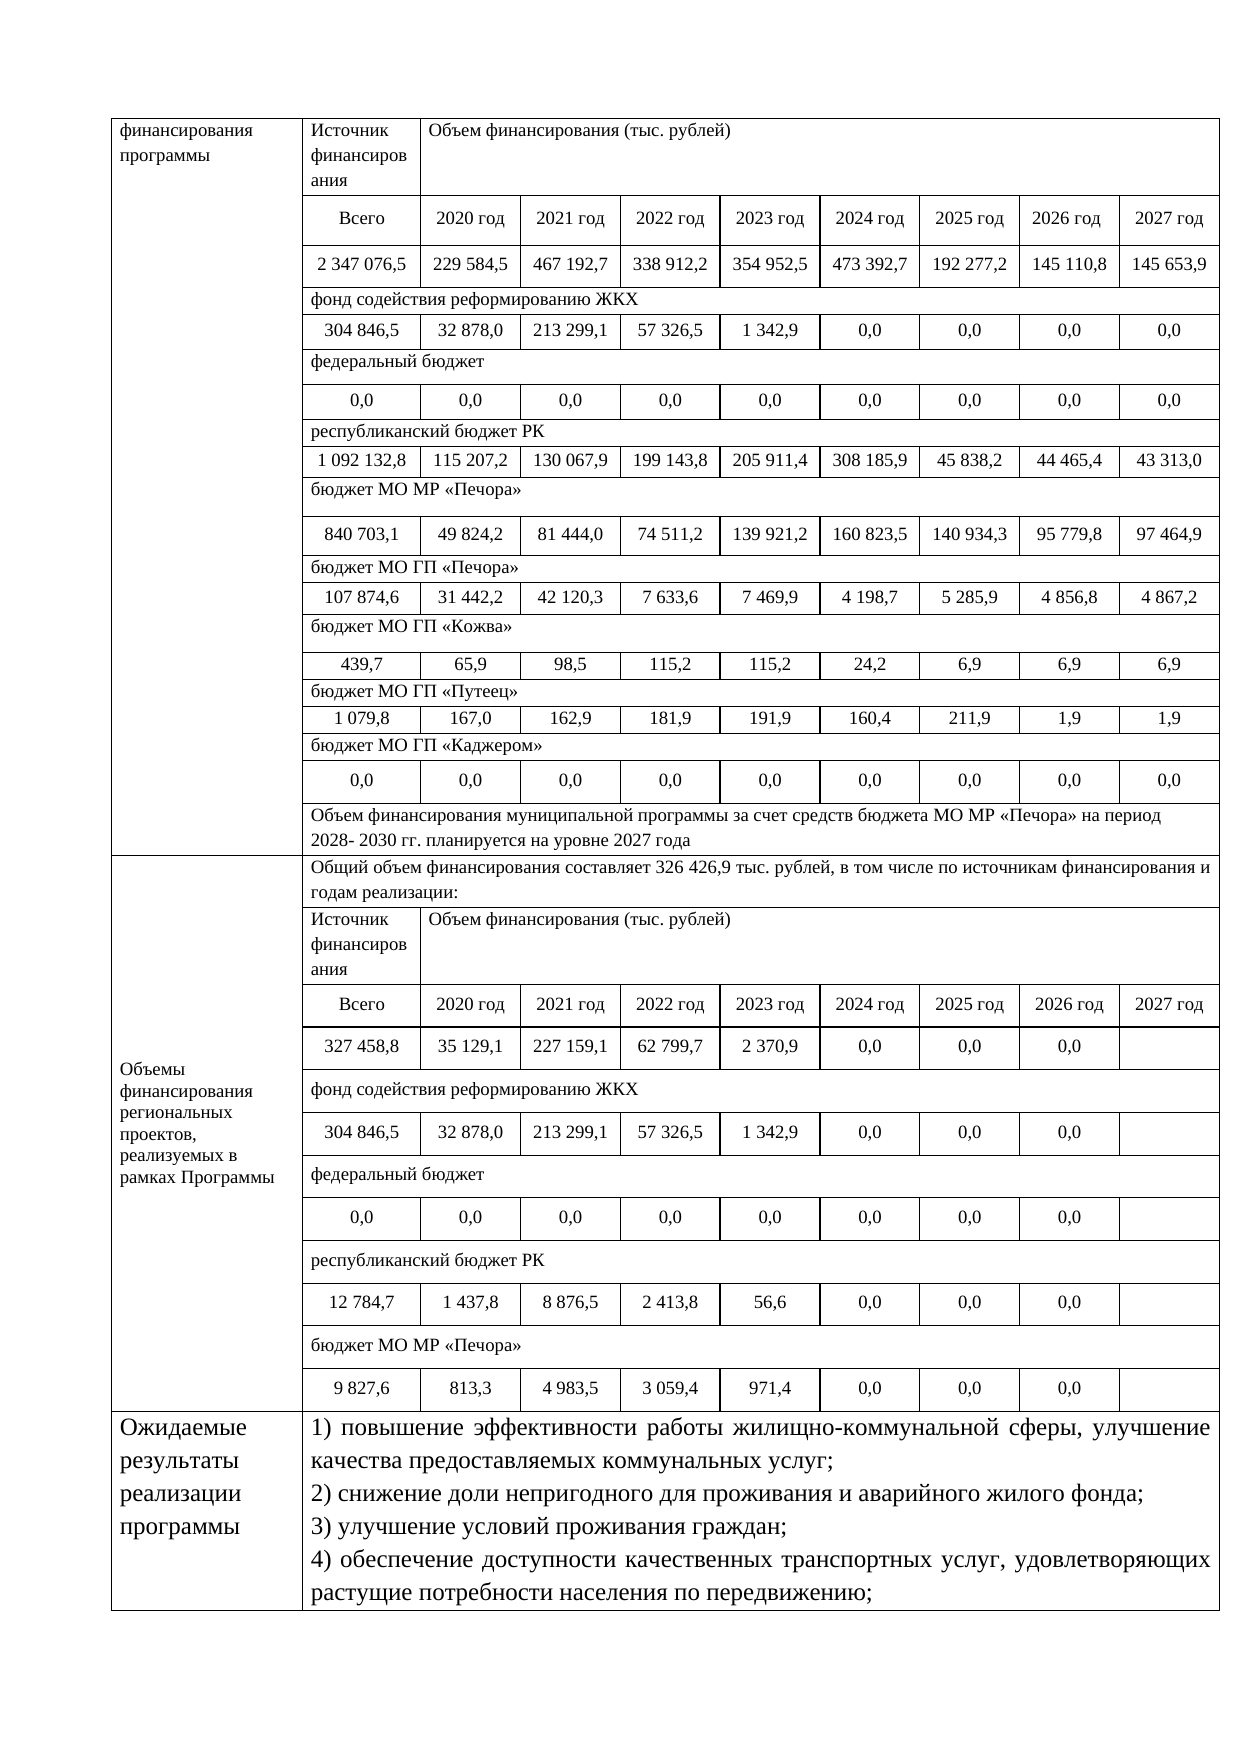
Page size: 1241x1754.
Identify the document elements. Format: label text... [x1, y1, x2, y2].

table_cell Источник финансирования [303, 119, 420, 195]
table_cell 2027 год [1120, 196, 1219, 244]
table_cell Объемы финансирования региональных проектов, реализуемых в рамках Программы [112, 856, 302, 1411]
table_cell 115 207,2 [421, 447, 520, 477]
table_cell 65,9 [421, 653, 520, 679]
table_cell 140 934,3 [920, 517, 1019, 554]
table_cell 813,3 [421, 1369, 520, 1411]
table_cell 0,0 [821, 315, 919, 348]
table_cell 2021 год [521, 196, 620, 244]
table_cell 2026 год [1020, 985, 1119, 1026]
table_cell 57 326,5 [621, 1113, 719, 1154]
table_cell 115,2 [621, 653, 719, 679]
table_cell 205 911,4 [721, 447, 819, 477]
table_cell 167,0 [421, 707, 520, 733]
table_cell 8 876,5 [521, 1284, 620, 1325]
table_cell 0,0 [920, 1284, 1019, 1325]
table_cell 2022 год [621, 985, 719, 1026]
table_cell фонд содействия реформированию ЖКХ [303, 1070, 1219, 1112]
table_cell федеральный бюджет [303, 1156, 1219, 1197]
table_cell 162,9 [521, 707, 620, 733]
table_cell Объем финансирования (тыс. рублей) [421, 119, 1219, 195]
table_cell 0,0 [621, 761, 719, 803]
table_cell 0,0 [1020, 385, 1119, 419]
table_cell 304 846,5 [303, 1113, 420, 1154]
table_cell 1 342,9 [721, 1113, 819, 1154]
table_cell 467 192,7 [521, 246, 620, 287]
table_cell Всего [303, 985, 420, 1026]
table_cell 145 653,9 [1120, 246, 1219, 287]
table_cell 56,6 [721, 1284, 819, 1325]
table_cell 2024 год [821, 985, 919, 1026]
table_cell 2021 год [521, 985, 620, 1026]
table_cell 74 511,2 [621, 517, 719, 554]
table_cell 97 464,9 [1120, 517, 1219, 554]
table_cell 49 824,2 [421, 517, 520, 554]
table_cell 130 067,9 [521, 447, 620, 477]
table_cell 2 370,9 [721, 1028, 819, 1069]
table_cell 0,0 [920, 761, 1019, 803]
table_cell 0,0 [821, 1028, 919, 1069]
table_cell 1 437,8 [421, 1284, 520, 1325]
table_cell 1 079,8 [303, 707, 420, 733]
table_cell 181,9 [621, 707, 719, 733]
table_cell 2025 год [920, 985, 1019, 1026]
table_cell 0,0 [721, 1198, 819, 1240]
table_cell 0,0 [421, 385, 520, 419]
table_cell 211,9 [920, 707, 1019, 733]
table_cell бюджет МО МР «Печора» [303, 1326, 1219, 1368]
table_cell Всего [303, 196, 420, 244]
table_cell 0,0 [521, 385, 620, 419]
table_cell 6,9 [920, 653, 1019, 679]
table_cell 160 823,5 [821, 517, 919, 554]
table_cell 0,0 [821, 385, 919, 419]
table_cell 0,0 [821, 1284, 919, 1325]
table_cell 0,0 [521, 1198, 620, 1240]
table_cell 4 856,8 [1020, 583, 1119, 614]
table_cell 32 878,0 [421, 315, 520, 348]
table_cell 213 299,1 [521, 1113, 620, 1154]
table_cell Общий объем финансирования составляет 326 426,9 тыс. рублей, в том числе по источникам финансирования и годам реализации: [303, 856, 1219, 907]
table_cell 4 983,5 [521, 1369, 620, 1411]
table_cell 191,9 [721, 707, 819, 733]
table_cell 42 120,3 [521, 583, 620, 614]
table_cell 6,9 [1020, 653, 1119, 679]
table_cell 229 584,5 [421, 246, 520, 287]
table_cell 1,9 [1120, 707, 1219, 733]
table_cell 2024 год [821, 196, 919, 244]
table_cell 32 878,0 [421, 1113, 520, 1154]
table_cell Объемы финансирования программы [112, 119, 302, 855]
table_cell 81 444,0 [521, 517, 620, 554]
table_cell 2020 год [421, 985, 520, 1026]
table_cell 2025 год [920, 196, 1019, 244]
table_cell 4 198,7 [821, 583, 919, 614]
table_cell Источник финансирования [303, 908, 420, 984]
table_cell 2020 год [421, 196, 520, 244]
table_cell бюджет МО ГП «Каджером» [303, 734, 1219, 760]
table_cell 0,0 [920, 315, 1019, 348]
table_cell 0,0 [421, 1198, 520, 1240]
table_cell 0,0 [1020, 1113, 1119, 1154]
table_cell 0,0 [1020, 1028, 1119, 1069]
table_cell [1120, 1284, 1219, 1325]
table_cell 2022 год [621, 196, 719, 244]
table_cell 354 952,5 [721, 246, 819, 287]
table_cell 98,5 [521, 653, 620, 679]
table_cell Объем финансирования муниципальной программы за счет средств бюджета МО МР «Печора» на период 2028- 2030 гг. планируется на уровне 2027 года [303, 804, 1219, 855]
table_cell 1 342,9 [721, 315, 819, 348]
table_cell 473 392,7 [821, 246, 919, 287]
table_cell 57 326,5 [621, 315, 719, 348]
table_cell бюджет МО ГП «Кожва» [303, 615, 1219, 652]
table_cell [1120, 1369, 1219, 1411]
table_cell [1120, 1028, 1219, 1069]
table_cell 0,0 [1020, 1198, 1119, 1240]
table_cell 35 129,1 [421, 1028, 520, 1069]
table_cell 0,0 [920, 1369, 1019, 1411]
table_cell 0,0 [920, 1028, 1019, 1069]
table_cell 2027 год [1120, 985, 1219, 1026]
table_cell 2 413,8 [621, 1284, 719, 1325]
table_cell фонд содействия реформированию ЖКХ [303, 288, 1219, 314]
table_cell 227 159,1 [521, 1028, 620, 1069]
table_cell 115,2 [721, 653, 819, 679]
table_cell 0,0 [621, 385, 719, 419]
table_cell федеральный бюджет [303, 350, 1219, 383]
table_cell республиканский бюджет РК [303, 420, 1219, 446]
table_cell 43 313,0 [1120, 447, 1219, 477]
table_cell 199 143,8 [621, 447, 719, 477]
table_cell Объем финансирования (тыс. рублей) [421, 908, 1219, 984]
table_cell 0,0 [1120, 761, 1219, 803]
table_cell 0,0 [1020, 1284, 1119, 1325]
table_cell 0,0 [721, 385, 819, 419]
table_cell 95 779,8 [1020, 517, 1119, 554]
table_cell Ожидаемые результаты реализации программы [112, 1412, 302, 1610]
table_cell 0,0 [303, 385, 420, 419]
table_cell бюджет МО ГП «Печора» [303, 556, 1219, 582]
table_cell 3 059,4 [621, 1369, 719, 1411]
table_cell республиканский бюджет РК [303, 1241, 1219, 1283]
table_cell 160,4 [821, 707, 919, 733]
table_cell 107 874,6 [303, 583, 420, 614]
table_cell 0,0 [1020, 315, 1119, 348]
table_cell 0,0 [920, 1113, 1019, 1154]
table_cell [1120, 1198, 1219, 1240]
table_cell 4 867,2 [1120, 583, 1219, 614]
table_cell 0,0 [621, 1198, 719, 1240]
table_cell 0,0 [821, 1369, 919, 1411]
table_cell 304 846,5 [303, 315, 420, 348]
table_cell 213 299,1 [521, 315, 620, 348]
table_cell 5 285,9 [920, 583, 1019, 614]
table_cell 439,7 [303, 653, 420, 679]
table_cell 9 827,6 [303, 1369, 420, 1411]
table_cell 0,0 [1120, 315, 1219, 348]
table_cell 0,0 [521, 761, 620, 803]
table_cell [1120, 1113, 1219, 1154]
table_cell 308 185,9 [821, 447, 919, 477]
table_cell 2023 год [721, 196, 819, 244]
table_cell 2 347 076,5 [303, 246, 420, 287]
table_cell 0,0 [821, 1113, 919, 1154]
table_cell 62 799,7 [621, 1028, 719, 1069]
table_cell 327 458,8 [303, 1028, 420, 1069]
table_cell 45 838,2 [920, 447, 1019, 477]
table_cell 1,9 [1020, 707, 1119, 733]
table_cell 0,0 [1020, 1369, 1119, 1411]
table_cell 44 465,4 [1020, 447, 1119, 477]
table_cell 971,4 [721, 1369, 819, 1411]
table_cell 0,0 [1020, 761, 1119, 803]
table_cell 6,9 [1120, 653, 1219, 679]
table_cell 0,0 [920, 1198, 1019, 1240]
table_cell 145 110,8 [1020, 246, 1119, 287]
table_cell 0,0 [303, 1198, 420, 1240]
table_cell 0,0 [421, 761, 520, 803]
table_cell 139 921,2 [721, 517, 819, 554]
table_cell 0,0 [1120, 385, 1219, 419]
table_cell 0,0 [821, 761, 919, 803]
table_cell бюджет МО МР «Печора» [303, 478, 1219, 516]
table_cell 2026 год [1020, 196, 1119, 244]
table_cell 840 703,1 [303, 517, 420, 554]
table_cell 0,0 [303, 761, 420, 803]
table_cell 192 277,2 [920, 246, 1019, 287]
table_cell бюджет МО ГП «Путеец» [303, 680, 1219, 706]
table_cell 0,0 [821, 1198, 919, 1240]
table_cell 7 633,6 [621, 583, 719, 614]
table_cell 12 784,7 [303, 1284, 420, 1325]
table_cell 1 092 132,8 [303, 447, 420, 477]
table_cell 0,0 [920, 385, 1019, 419]
table_cell 31 442,2 [421, 583, 520, 614]
table_cell 2023 год [721, 985, 819, 1026]
table_cell 7 469,9 [721, 583, 819, 614]
table_cell 24,2 [821, 653, 919, 679]
table_cell 338 912,2 [621, 246, 719, 287]
table_cell 0,0 [721, 761, 819, 803]
